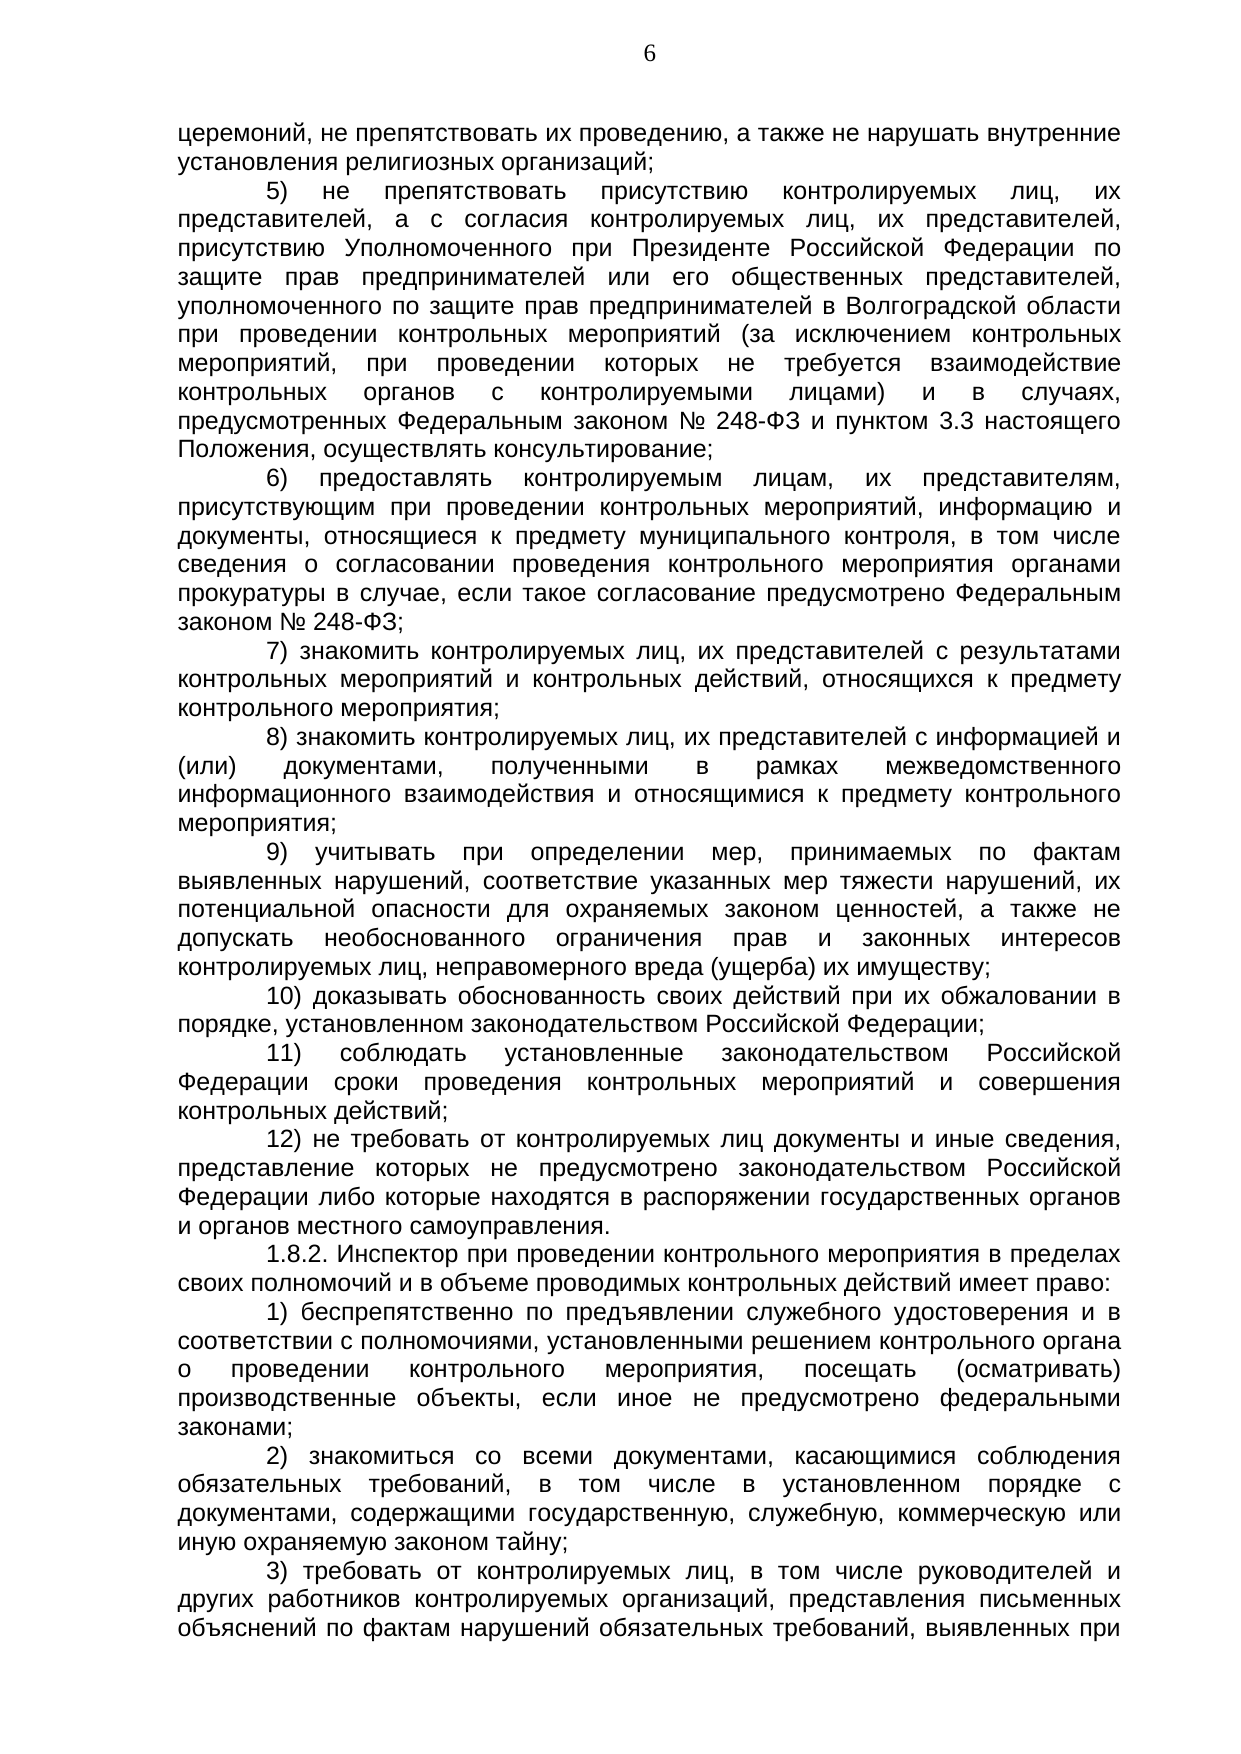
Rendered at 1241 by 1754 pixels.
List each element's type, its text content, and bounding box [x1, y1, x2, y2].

text 8) знакомить контролируемых лиц, их представителей с информацией и (или) документами, полученными в рамках межведомственного информационного взаимодействия и относящимися к предмету контрольного мероприятия; [177, 722, 1122, 837]
text 11) соблюдать установленные законодательством Российской Федерации сроки проведения контрольных мероприятий и совершения контрольных действий; [177, 1038, 1122, 1124]
text 9) учитывать при определении мер, принимаемых по фактам выявленных нарушений, соответствие указанных мер тяжести нарушений, их потенциальной опасности для охраняемых законом ценностей, а также не допускать необоснованного ограничения прав и законных интересов контролируемых лиц, неправомерного вреда (ущерба) их имуществу; [177, 837, 1122, 981]
text 1) беспрепятственно по предъявлении служебного удостоверения и в соответствии с полномочиями, установленными решением контрольного органа о проведении контрольного мероприятия, посещать (осматривать) производственные объекты, если иное не предусмотрено федеральными законами; [177, 1297, 1122, 1441]
text 1.8.2. Инспектор при проведении контрольного мероприятия в пределах своих полномочий и в объеме проводимых контрольных действий имеет право: [177, 1239, 1122, 1297]
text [177, 118, 1122, 176]
text 6) предоставлять контролируемым лицам, их представителям, присутствующим при проведении контрольных мероприятий, информацию и документы, относящиеся к предмету муниципального контроля, в том числе сведения о согласовании проведения контрольного мероприятия органами прокуратуры в случае, если такое согласование предусмотрено Федеральным законом № 248-ФЗ; [177, 463, 1122, 636]
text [177, 1556, 1122, 1642]
text 5) не препятствовать присутствию контролируемых лиц, их представителей, а с согласия контролируемых лиц, их представителей, присутствию Уполномоченного при Президенте Российской Федерации по защите прав предпринимателей или его общественных представителей, уполномоченного по защите прав предпринимателей в Волгоградской области при проведении контрольных мероприятий (за исключением контрольных мероприятий, при проведении которых не требуется взаимодействие контрольных органов с контролируемыми лицами) и в случаях, предусмотренных Федеральным законом № 248-ФЗ и пунктом 3.3 настоящего Положения, осуществлять консультирование; [177, 176, 1122, 463]
text 2) знакомиться со всеми документами, касающимися соблюдения обязательных требований, в том числе в установленном порядке с документами, содержащими государственную, служебную, коммерческую или иную охраняемую законом тайну; [177, 1441, 1122, 1556]
text 7) знакомить контролируемых лиц, их представителей с результатами контрольных мероприятий и контрольных действий, относящихся к предмету контрольного мероприятия; [177, 636, 1122, 722]
text 10) доказывать обоснованность своих действий при их обжаловании в порядке, установленном законодательством Российской Федерации; [177, 981, 1122, 1038]
text 12) не требовать от контролируемых лиц документы и иные сведения, представление которых не предусмотрено законодательством Российской Федерации либо которые находятся в распоряжении государственных органов и органов местного самоуправления. [177, 1124, 1122, 1239]
